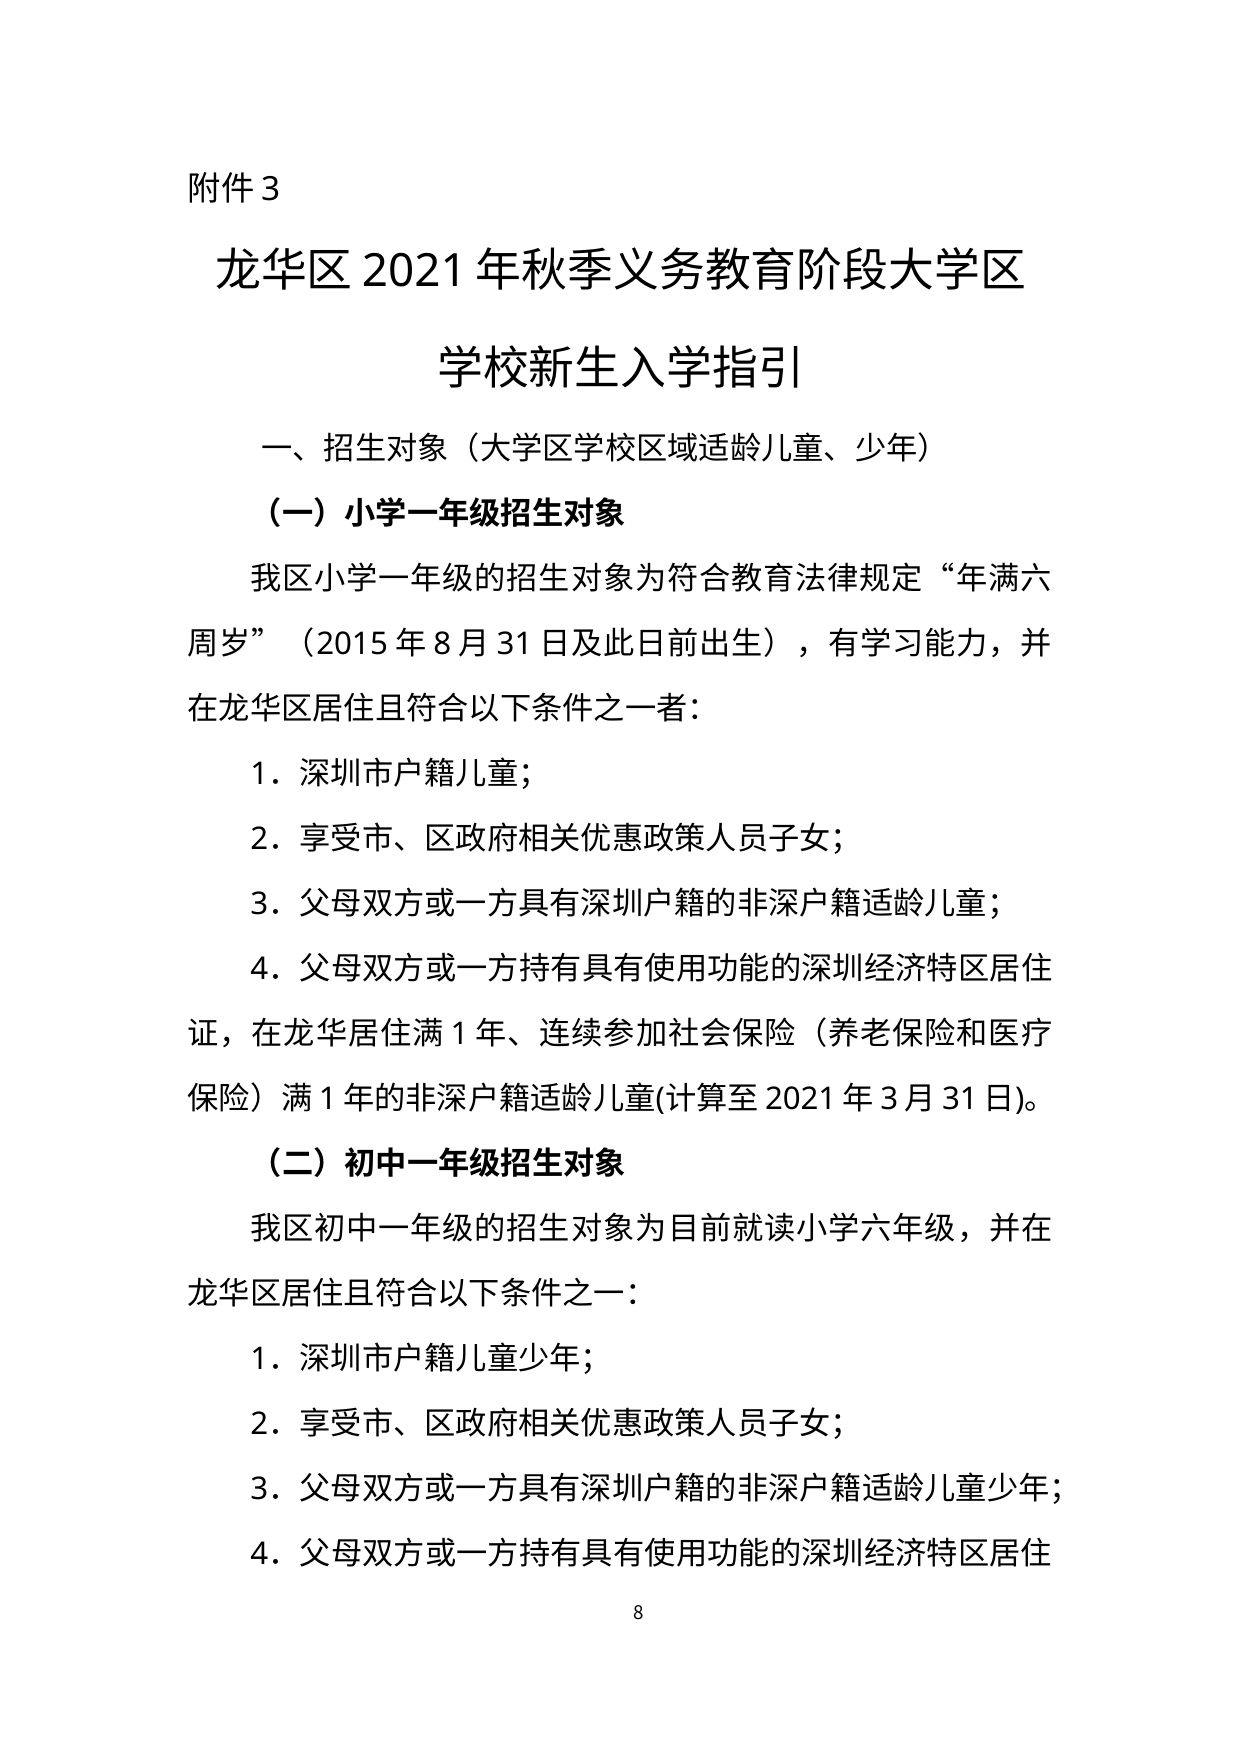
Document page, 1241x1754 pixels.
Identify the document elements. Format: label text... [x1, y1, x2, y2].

text 学校新生入学指引 [187, 316, 1053, 413]
text 1．深圳市户籍儿童少年； [187, 1323, 1053, 1388]
text 4．父母双方或一方持有具有使用功能的深圳经济特区居住证，在龙华居住满1年、连续参加社会保险（养老保险和医疗保险）满1年的非深户籍适龄儿童(计算至2021年3月31日)。 [187, 933, 1053, 1128]
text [187, 1518, 1053, 1583]
text 一、招生对象（大学区学校区域适龄儿童、少年） [187, 413, 1053, 478]
text （一）小学一年级招生对象 [187, 478, 1053, 543]
text 我区小学一年级的招生对象为符合教育法律规定“年满六周岁”（2015年8月31日及此日前出生），有学习能力，并在龙华区居住且符合以下条件之一者： [187, 543, 1053, 738]
text （二）初中一年级招生对象 [187, 1128, 1053, 1193]
text 1．深圳市户籍儿童； [187, 738, 1053, 803]
text 2．享受市、区政府相关优惠政策人员子女； [187, 803, 1053, 868]
text 龙华区2021年秋季义务教育阶段大学区 [187, 218, 1053, 316]
text 附件3 [187, 153, 1053, 218]
text 2．享受市、区政府相关优惠政策人员子女； [187, 1388, 1053, 1453]
text 3．父母双方或一方具有深圳户籍的非深户籍适龄儿童少年； [187, 1453, 1053, 1518]
text 我区初中一年级的招生对象为目前就读小学六年级，并在龙华区居住且符合以下条件之一： [187, 1193, 1053, 1323]
text 3．父母双方或一方具有深圳户籍的非深户籍适龄儿童； [187, 868, 1053, 933]
